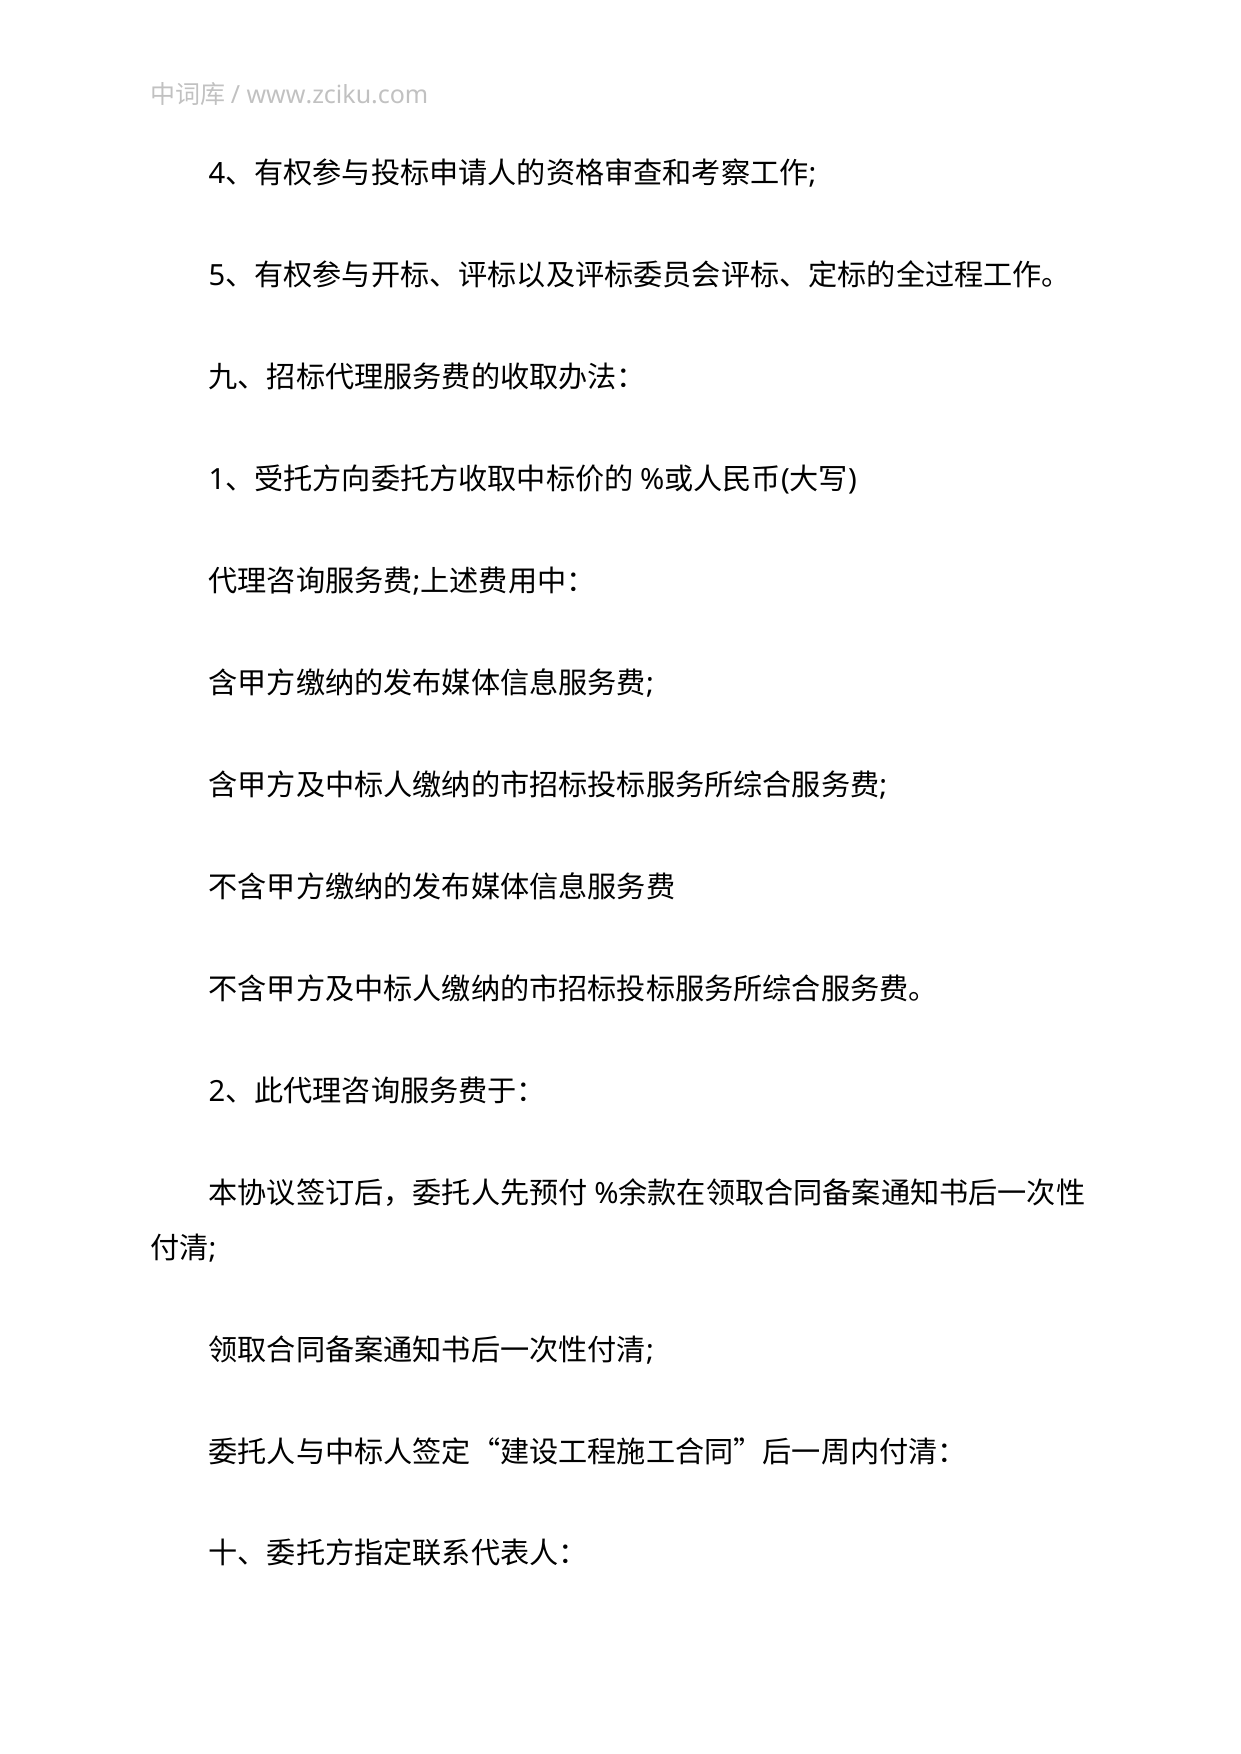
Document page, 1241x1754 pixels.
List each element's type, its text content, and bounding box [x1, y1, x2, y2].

text 2、此代理咨询服务费于： [150, 1067, 1090, 1109]
text 不含甲方及中标人缴纳的市招标投标服务所综合服务费。 [150, 965, 1090, 1008]
text 领取合同备案通知书后一次性付清; [150, 1326, 1090, 1368]
text 4、有权参与投标申请人的资格审查和考察工作; [150, 150, 1090, 192]
text 含甲方缴纳的发布媒体信息服务费; [150, 660, 1090, 702]
text 本协议签订后，委托人先预付 %余款在领取合同备案通知书后一次性付清; [150, 1169, 1090, 1267]
text 九、招标代理服务费的收取办法： [150, 354, 1090, 396]
text 不含甲方缴纳的发布媒体信息服务费 [150, 864, 1090, 906]
text 1、受托方向委托方收取中标价的 %或人民币(大写) [150, 456, 1090, 498]
text 代理咨询服务费;上述费用中： [150, 558, 1090, 600]
text 委托人与中标人签定“建设工程施工合同”后一周内付清： [150, 1428, 1090, 1470]
text 含甲方及中标人缴纳的市招标投标服务所综合服务费; [150, 762, 1090, 804]
text 5、有权参与开标、评标以及评标委员会评标、定标的全过程工作。 [150, 252, 1090, 294]
text 十、委托方指定联系代表人： [150, 1530, 1090, 1572]
